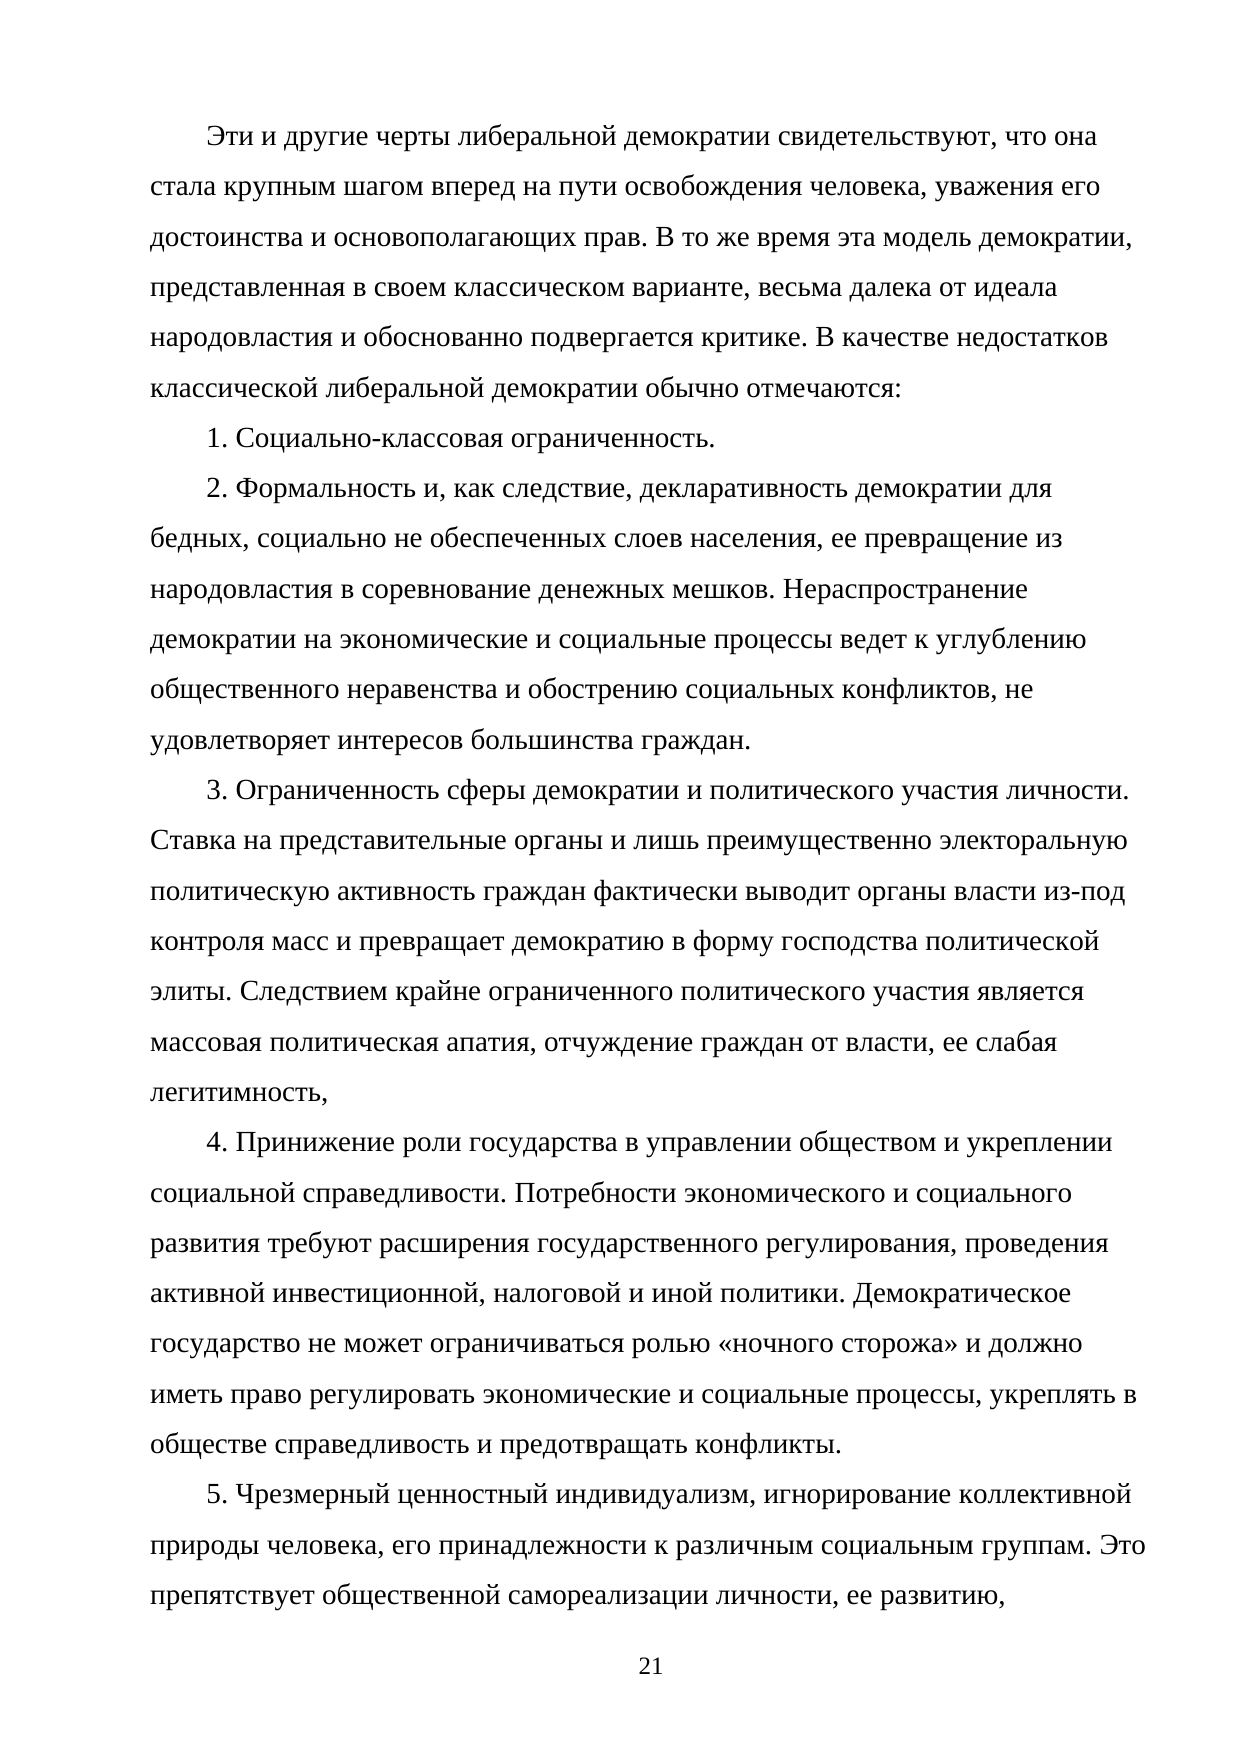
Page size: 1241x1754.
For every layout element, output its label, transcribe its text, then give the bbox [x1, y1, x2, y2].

text 3. Ограниченность сферы демократии и политического участия личности. Ставка на представительные органы и лишь преимущественно электоральную политическую активность граждан фактически выводит органы власти из-под контроля масс и превращает демократию в форму господства политической элиты. Следствием крайне ограниченного политического участия является массовая политическая апатия, отчуждение граждан от власти, ее слабая легитимность, [150, 772, 1152, 1108]
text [150, 1477, 1152, 1611]
text 4. Принижение роли государства в управлении обществом и укреплении социальной справедливости. Потребности экономического и социального развития требуют расширения государственного регулирования, проведения активной инвестиционной, налоговой и иной политики. Демократическое государство не может ограничиваться ролью «ночного сторожа» и должно иметь право регулировать экономические и социальные процессы, укреплять в обществе справедливость и предотвращать конфликты. [150, 1124, 1152, 1460]
text 1. Социально-классовая ограниченность. [150, 420, 1152, 453]
text Эти и другие черты либеральной демократии свидетельствуют, что она стала крупным шагом вперед на пути освобождения человека, уважения его достоинства и основополагающих прав. В то же время эта модель демократии, представленная в своем классическом варианте, весьма далека от идеала народовластия и обоснованно подвергается критике. В качестве недостатков классической либеральной демократии обычно отмечаются: [150, 118, 1152, 403]
text 2. Формальность и, как следствие, декларативность демократии для бедных, социально не обеспеченных слоев населения, ее превращение из народовластия в соревнование денежных мешков. Нераспространение демократии на экономические и социальные процессы ведет к углублению общественного неравенства и обострению социальных конфликтов, не удовлетворяет интересов большинства граждан. [150, 470, 1152, 755]
